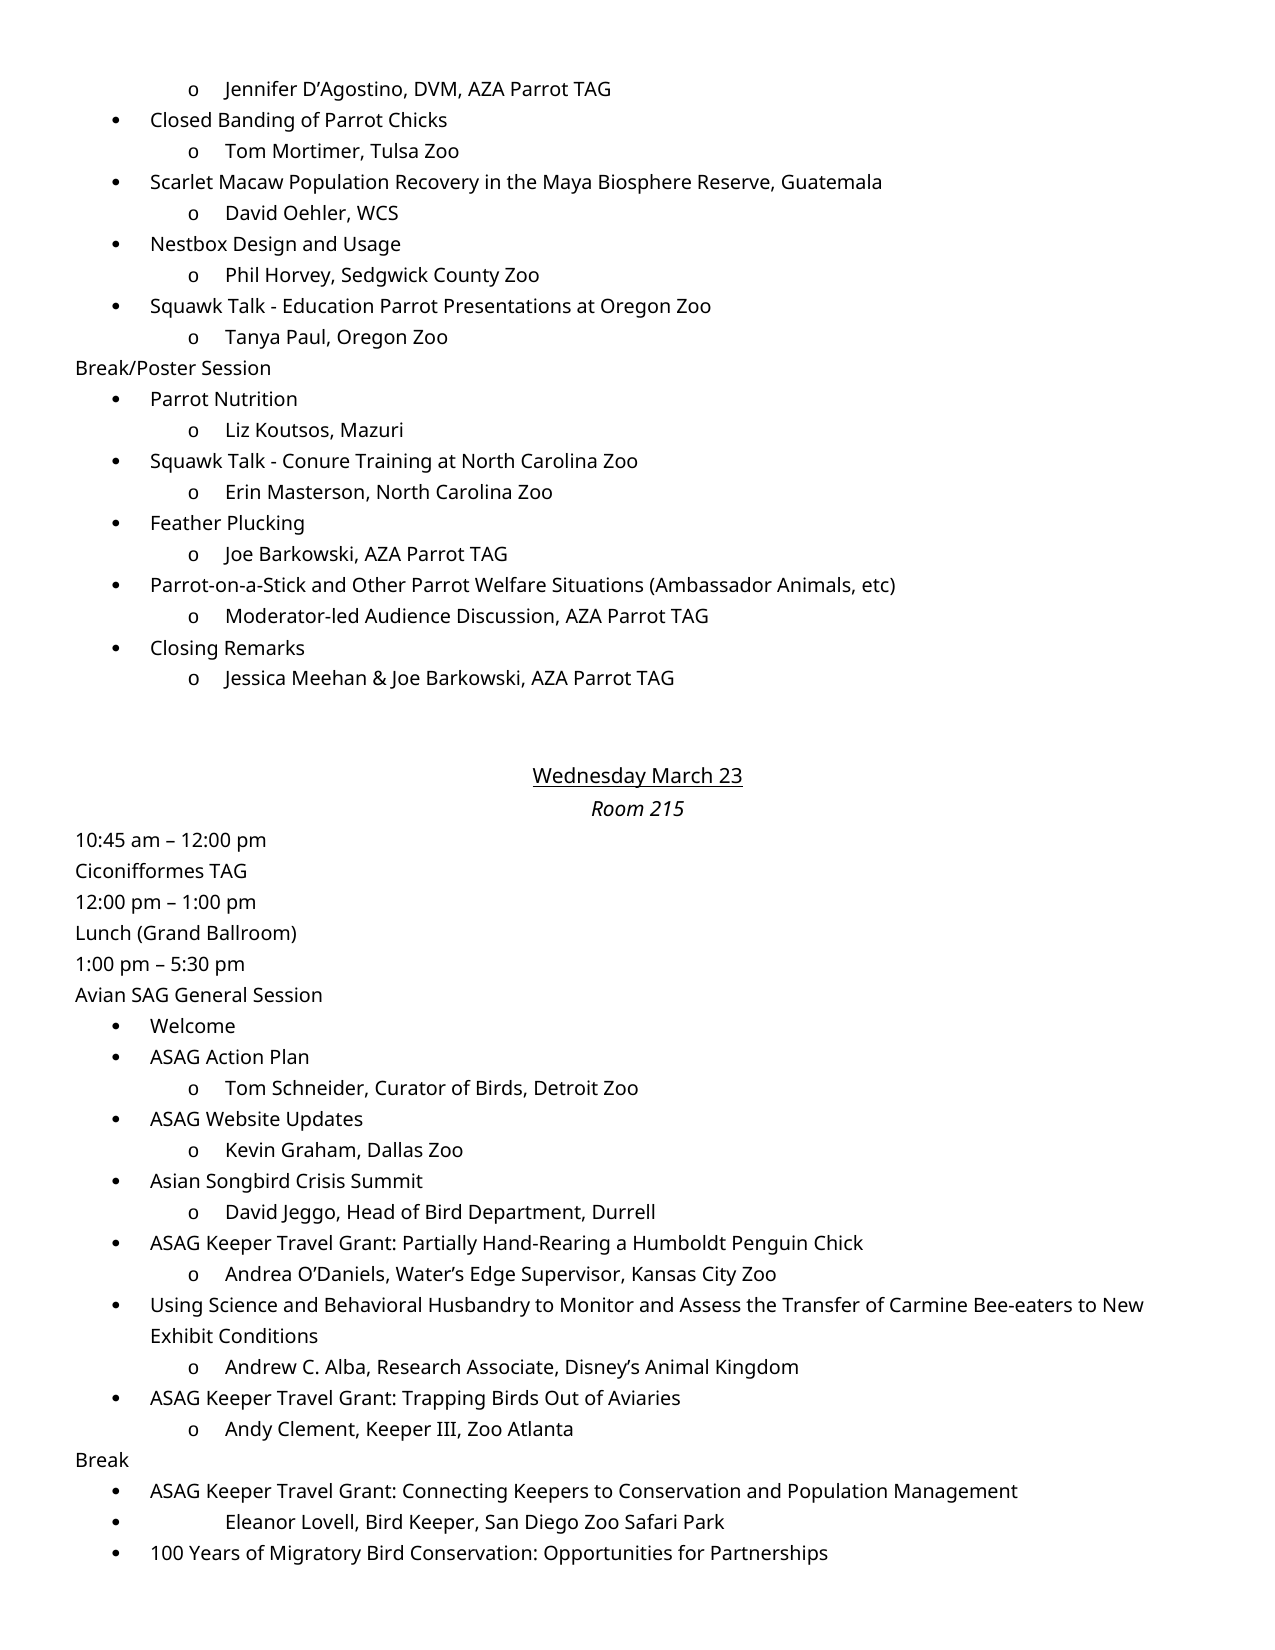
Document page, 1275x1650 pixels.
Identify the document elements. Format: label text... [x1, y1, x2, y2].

list David Oehler, WCS [187, 199, 1200, 226]
list Andrea O’Daniels, Water’s Edge Supervisor, Kansas City Zoo [187, 1260, 1200, 1287]
list Tom Mortimer, Tulsa Zoo [187, 137, 1200, 164]
list Kevin Graham, Dallas Zoo [187, 1136, 1200, 1163]
list 100 Years of Migratory Bird Conservation: Opportunities for Partnerships [112, 1539, 1200, 1566]
list Erin Masterson, North Carolina Zoo [187, 478, 1200, 506]
list Parrot-on-a-Stick and Other Parrot Welfare Situations (Ambassador Animals, etc) [112, 572, 1200, 599]
text 12:00 pm – 1:00 pm [75, 888, 1200, 915]
list Liz Koutsos, Mazuri [187, 416, 1200, 443]
list Andrew C. Alba, Research Associate, Disney’s Animal Kingdom [187, 1353, 1200, 1380]
text Avian SAG General Session [75, 981, 1200, 1008]
text Break [75, 1447, 1200, 1473]
list Joe Barkowski, AZA Parrot TAG [187, 541, 1200, 568]
list Eleanor Lovell, Bird Keeper, San Diego Zoo Safari Park [112, 1508, 1200, 1535]
text Break/Poster Session [75, 354, 1200, 381]
list ASAG Action Plan [112, 1043, 1200, 1070]
list Feather Plucking [112, 509, 1200, 537]
list Tanya Paul, Oregon Zoo [187, 323, 1200, 350]
text Ciconifformes TAG [75, 857, 1200, 884]
list Parrot Nutrition [112, 385, 1200, 412]
text Room 215 [75, 794, 1200, 822]
list ASAG Keeper Travel Grant: Partially Hand-Rearing a Humboldt Penguin Chick [112, 1229, 1200, 1256]
list Closing Remarks [112, 634, 1200, 661]
list Moderator-led Audience Discussion, AZA Parrot TAG [187, 603, 1200, 630]
list Jessica Meehan & Joe Barkowski, AZA Parrot TAG [187, 665, 1200, 692]
list Scarlet Macaw Population Recovery in the Maya Biosphere Reserve, Guatemala [112, 168, 1200, 195]
list ASAG Website Updates [112, 1105, 1200, 1132]
list ASAG Keeper Travel Grant: Trapping Birds Out of Aviaries [112, 1384, 1200, 1411]
list ASAG Keeper Travel Grant: Connecting Keepers to Conservation and Population Management [112, 1477, 1200, 1504]
list Asian Songbird Crisis Summit [112, 1167, 1200, 1194]
text Wednesday March 23 [75, 761, 1200, 790]
list Phil Horvey, Sedgwick County Zoo [187, 261, 1200, 288]
list Squawk Talk - Conure Training at North Carolina Zoo [112, 447, 1200, 474]
list Closed Banding of Parrot Chicks [112, 106, 1200, 133]
text 1:00 pm – 5:30 pm [75, 950, 1200, 977]
list Tom Schneider, Curator of Birds, Detroit Zoo [187, 1074, 1200, 1101]
list David Jeggo, Head of Bird Department, Durrell [187, 1198, 1200, 1225]
text 10:45 am – 12:00 pm [75, 827, 1200, 853]
list Andy Clement, Keeper III, Zoo Atlanta [187, 1415, 1200, 1442]
list Using Science and Behavioral Husbandry to Monitor and Assess the Transfer of Carmine Bee-eaters to New Exhibit Conditions [112, 1291, 1200, 1349]
text Lunch (Grand Ballroom) [75, 919, 1200, 946]
list Squawk Talk - Education Parrot Presentations at Oregon Zoo [112, 292, 1200, 319]
list Jennifer D’Agostino, DVM, AZA Parrot TAG [187, 75, 1200, 102]
list Welcome [112, 1012, 1200, 1039]
list Nestbox Design and Usage [112, 230, 1200, 257]
